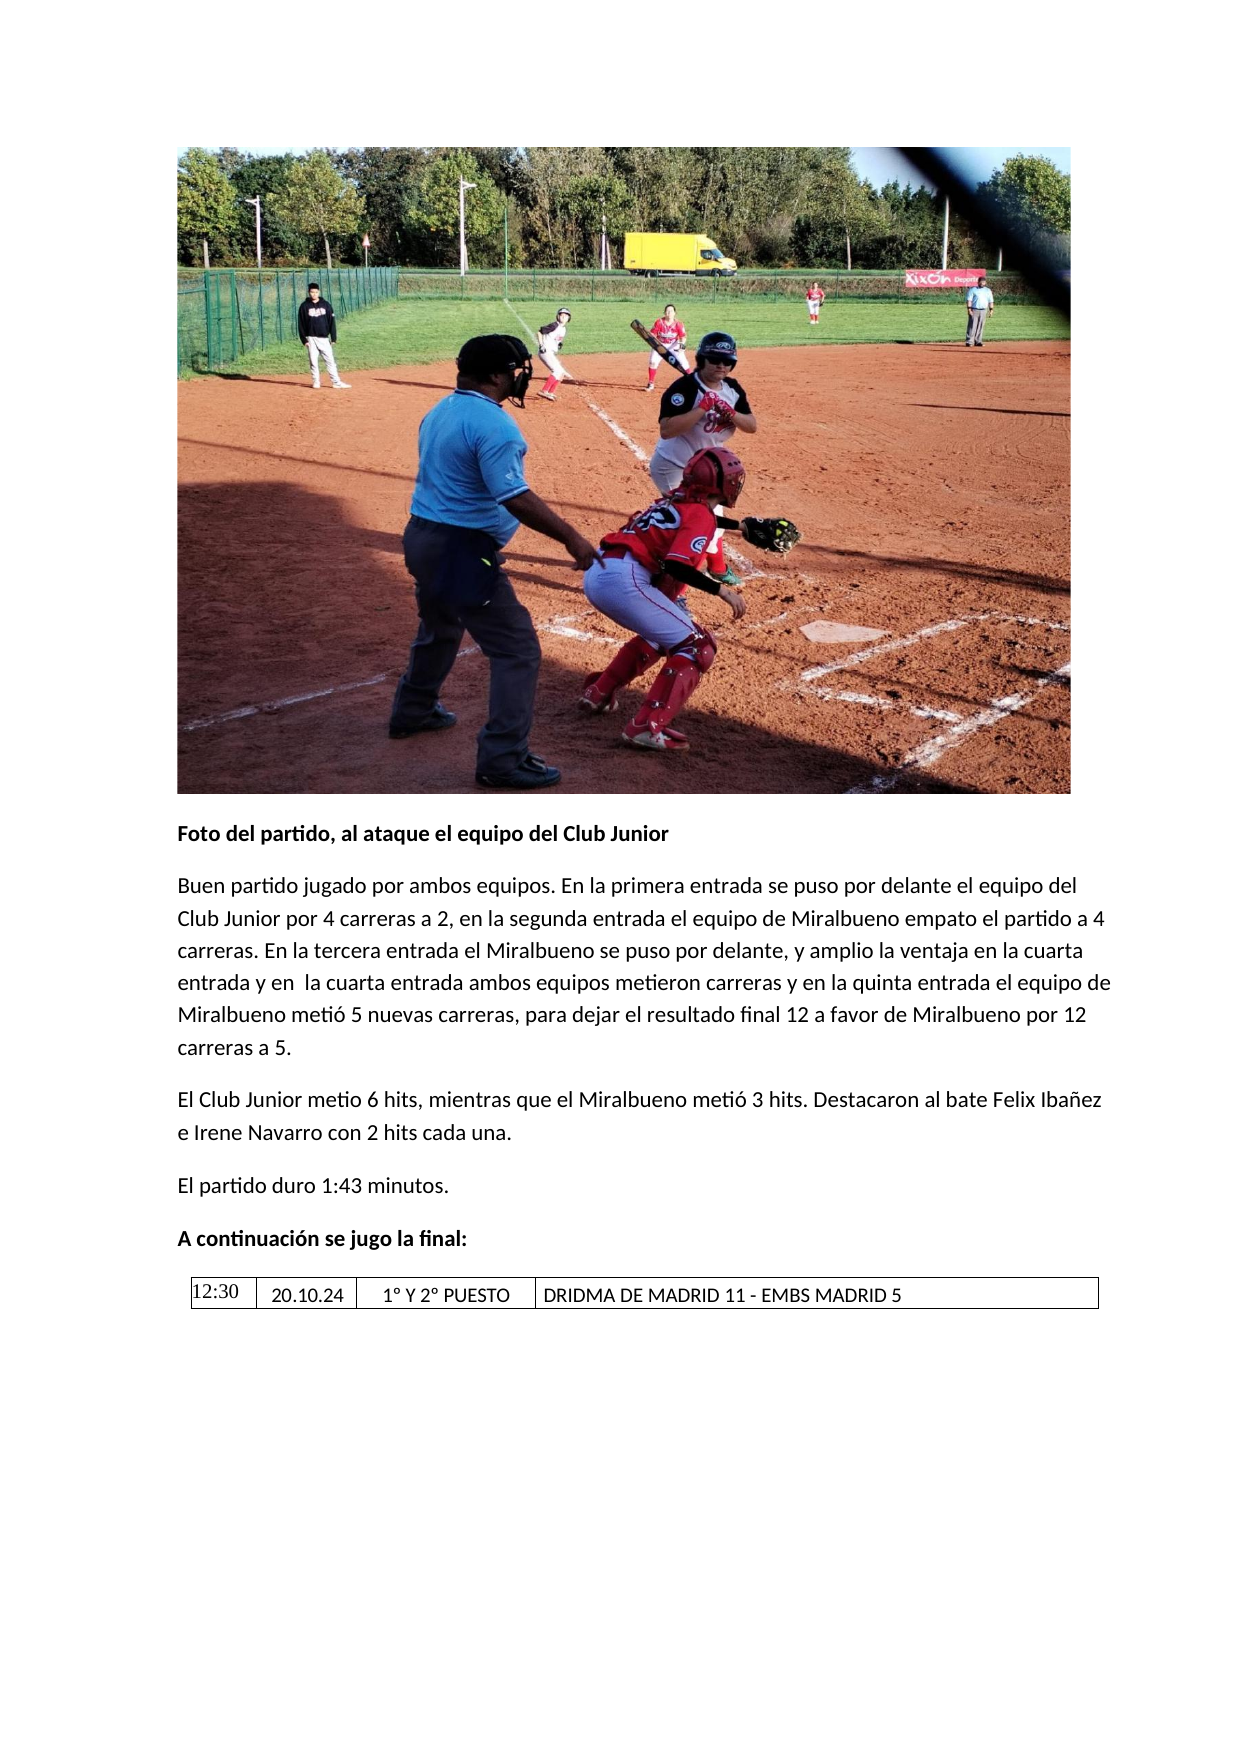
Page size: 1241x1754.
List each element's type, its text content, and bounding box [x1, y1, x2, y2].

picture [177, 147, 1071, 794]
list A continuación se jugo la final: [177, 1224, 969, 1252]
text El partido duro 1:43 minutos. [177, 1171, 1117, 1199]
text Foto del partido, al ataque el equipo del Club Junior [177, 819, 1117, 847]
table_header 20.10.24 [257, 1278, 356, 1308]
table_header DRIDMA DE MADRID 11 - EMBS MADRID 5 [536, 1278, 1098, 1308]
table_header 12:30 [192, 1278, 256, 1308]
table_header 1º Y 2º PUESTO [357, 1278, 535, 1308]
text Buen partido jugado por ambos equipos. En la primera entrada se puso por delante el equipo del Club Junior por 4 carreras a 2, en la segunda entrada el equipo de Miralbueno empato el partido a 4 carreras. En la tercera entrada el Miralbueno se puso por delante, y amplio la ventaja en la cuarta entrada y en la cuarta entrada ambos equipos metieron carreras y en la quinta entrada el equipo de Miralbueno metió 5 nuevas carreras, para dejar el resultado final 12 a favor de Miralbueno por 12 carreras a 5. [177, 872, 1117, 1061]
text El Club Junior metio 6 hits, mientras que el Miralbueno metió 3 hits. Destacaron al bate Felix Ibañez e Irene Navarro con 2 hits cada una. [177, 1086, 1117, 1146]
